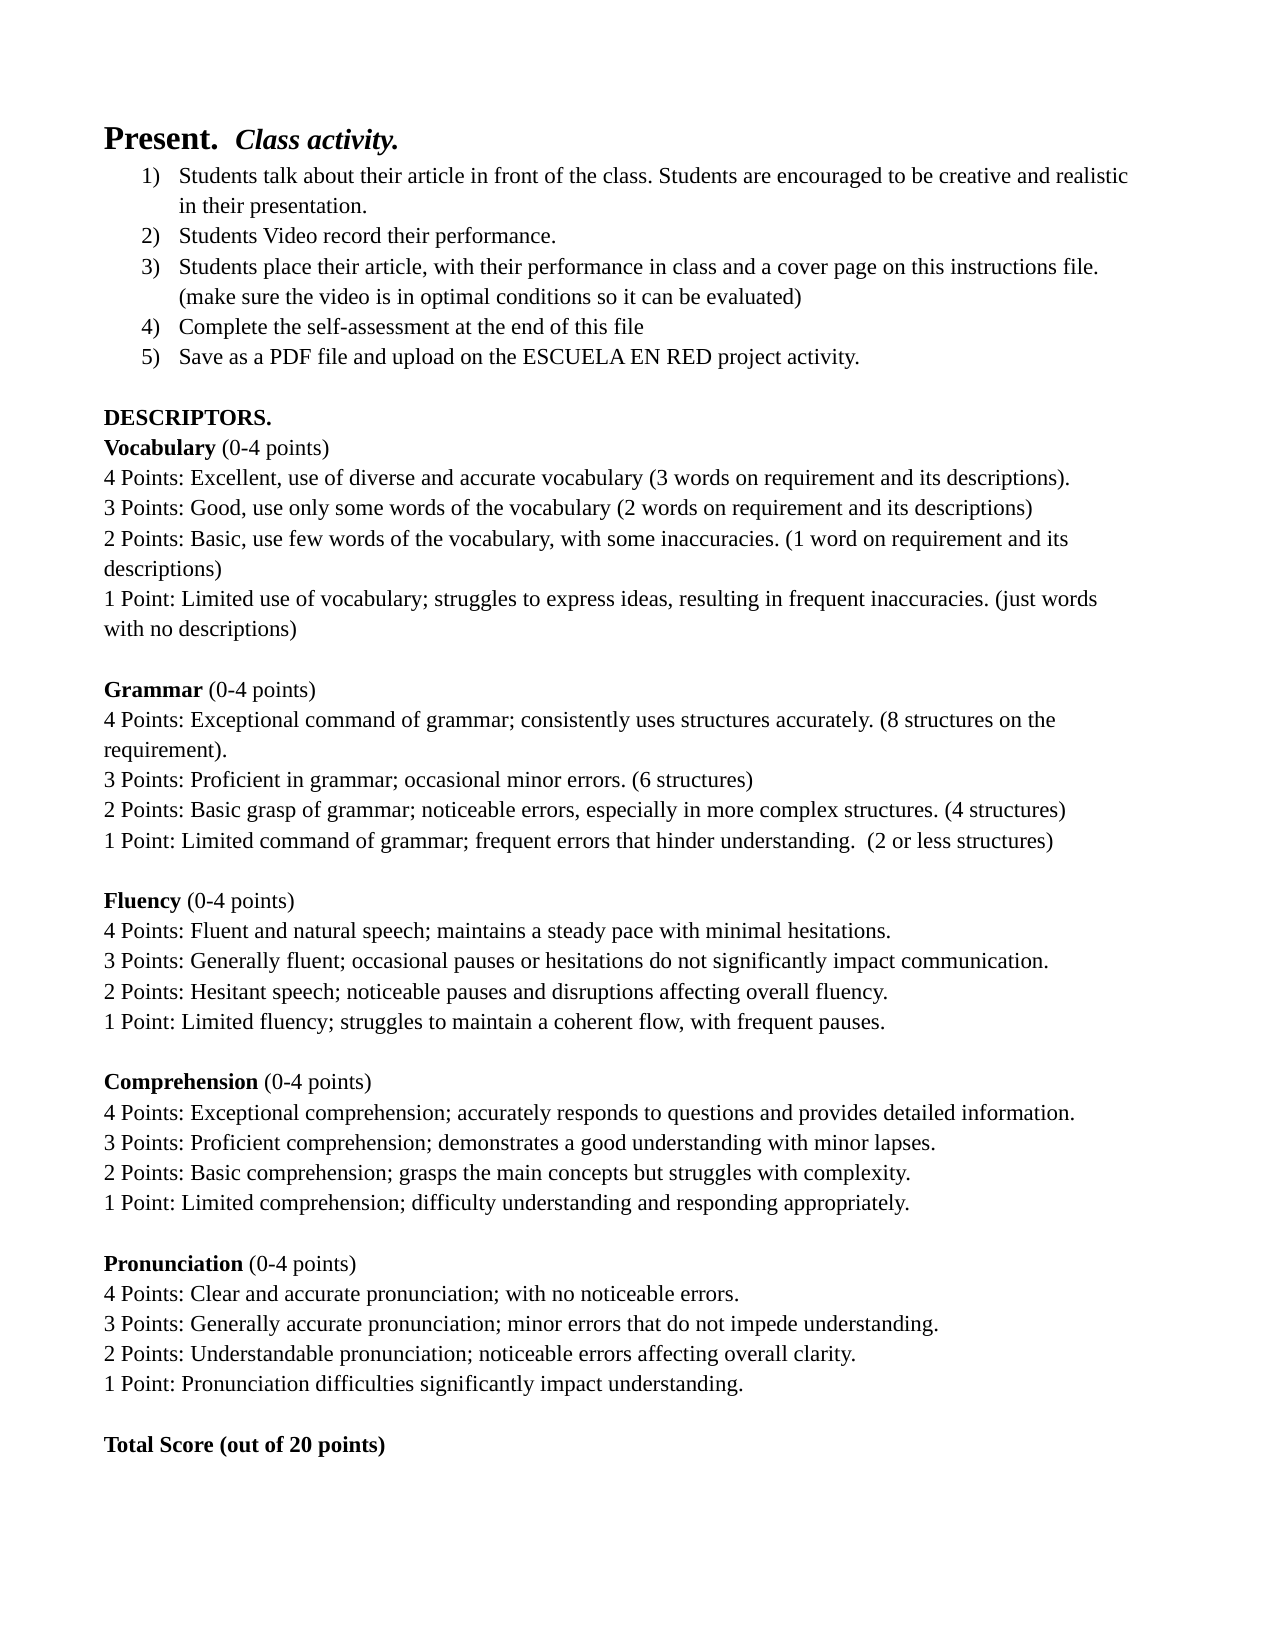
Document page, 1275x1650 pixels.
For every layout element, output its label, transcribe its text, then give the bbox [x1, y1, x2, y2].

list Students place their article, with their performance in class and a cover page on this instructions file. (make sure the video is in optimal conditions so it can be evaluated) [141, 253, 1137, 309]
text 2 Points: Basic comprehension; grasps the main concepts but struggles with complexity. [103, 1159, 1137, 1185]
text Comprehension (0-4 points) [103, 1068, 1137, 1095]
text 3 Points: Generally accurate pronunciation; minor errors that do not impede understanding. [103, 1310, 1137, 1336]
list Complete the self-assessment at the end of this file [141, 313, 1137, 339]
text 1 Point: Limited comprehension; difficulty understanding and responding appropriately. [103, 1189, 1137, 1216]
text 3 Points: Good, use only some words of the vocabulary (2 words on requirement and its descriptions) [103, 494, 1137, 521]
text Total Score (out of 20 points) [103, 1431, 1137, 1457]
text DESCRIPTORS. [103, 404, 1137, 430]
text Grammar (0-4 points) [103, 676, 1137, 702]
list Save as a PDF file and upload on the ESCUELA EN RED project activity. [141, 343, 1137, 370]
text 2 Points: Basic, use few words of the vocabulary, with some inaccuracies. (1 word on requirement and its descriptions) [103, 525, 1137, 581]
text 2 Points: Basic grasp of grammar; noticeable errors, especially in more complex structures. (4 structures) [103, 797, 1137, 823]
text Fluency (0-4 points) [103, 887, 1137, 913]
text 4 Points: Fluent and natural speech; maintains a steady pace with minimal hesitations. [103, 917, 1137, 944]
text 2 Points: Understandable pronunciation; noticeable errors affecting overall clarity. [103, 1340, 1137, 1367]
text 3 Points: Proficient in grammar; occasional minor errors. (6 structures) [103, 766, 1137, 793]
text 4 Points: Exceptional command of grammar; consistently uses structures accurately. (8 structures on the requirement). [103, 706, 1137, 762]
text 3 Points: Generally fluent; occasional pauses or hesitations do not significantly impact communication. [103, 948, 1137, 974]
text Pronunciation (0-4 points) [103, 1250, 1137, 1276]
text 1 Point: Limited fluency; struggles to maintain a coherent flow, with frequent pauses. [103, 1008, 1137, 1034]
text 1 Point: Pronunciation difficulties significantly impact understanding. [103, 1371, 1137, 1397]
list Students Video record their performance. [141, 223, 1137, 249]
text Vocabulary (0-4 points) [103, 434, 1137, 460]
text 1 Point: Limited command of grammar; frequent errors that hinder understanding. (2 or less structures) [103, 827, 1137, 853]
text 2 Points: Hesitant speech; noticeable pauses and disruptions affecting overall fluency. [103, 978, 1137, 1004]
text 4 Points: Clear and accurate pronunciation; with no noticeable errors. [103, 1280, 1137, 1306]
text Present. Class activity. [103, 118, 1137, 156]
text 1 Point: Limited use of vocabulary; struggles to express ideas, resulting in frequent inaccuracies. (just words with no descriptions) [103, 585, 1137, 642]
text 3 Points: Proficient comprehension; demonstrates a good understanding with minor lapses. [103, 1129, 1137, 1155]
list Students talk about their article in front of the class. Students are encouraged to be creative and realistic in their presentation. [141, 162, 1137, 219]
text 4 Points: Excellent, use of diverse and accurate vocabulary (3 words on requirement and its descriptions). [103, 464, 1137, 491]
text 4 Points: Exceptional comprehension; accurately responds to questions and provides detailed information. [103, 1099, 1137, 1125]
